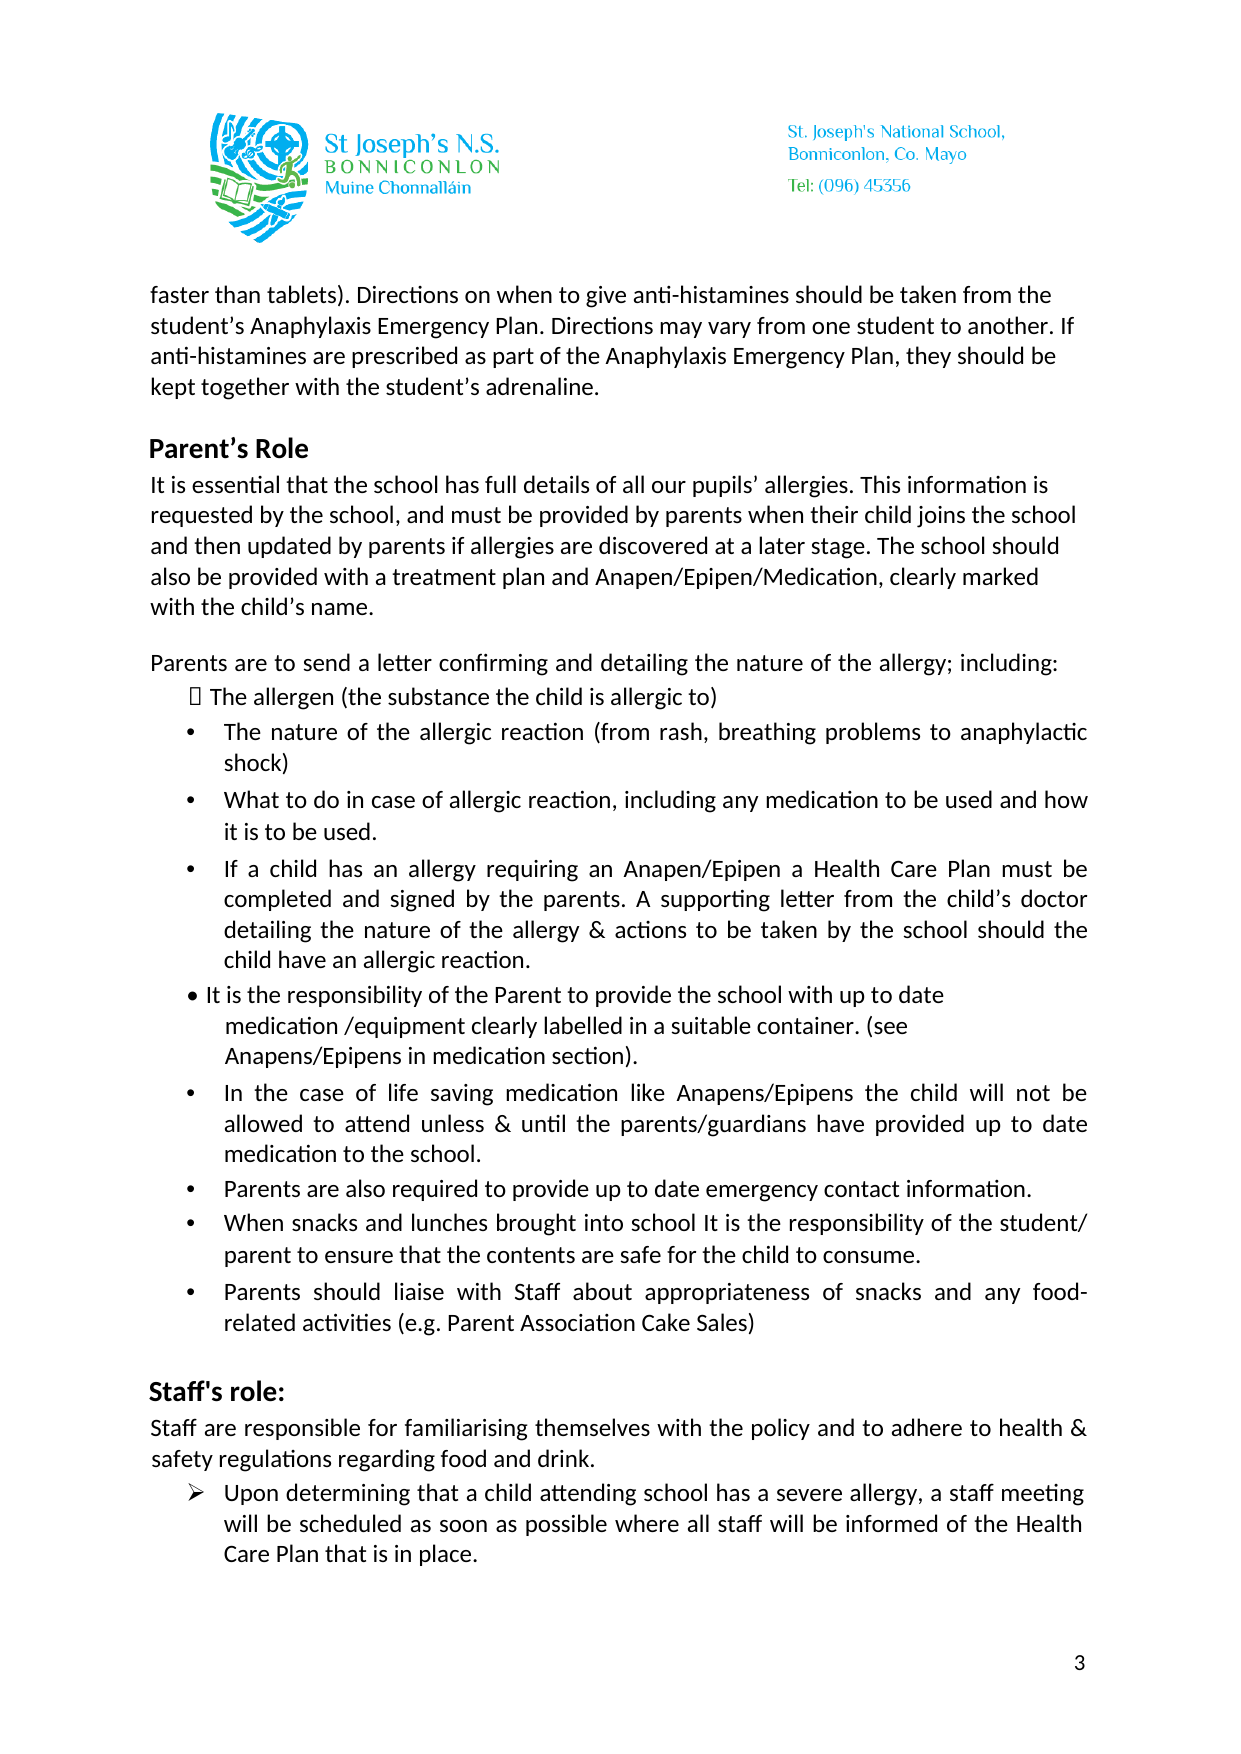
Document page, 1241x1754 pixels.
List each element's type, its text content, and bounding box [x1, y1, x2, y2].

list Parents should liaise with Staff about appropriateness of snacks and any food- related activities (e.g. Parent Association Cake Sales) [186, 1276, 1089, 1338]
subtitle Parent’s Role [148, 431, 1090, 466]
list If a child has an allergy requiring an Anapen/Epipen a Health Care Plan must be completed and signed by the parents. A supporting letter from the child’s doctor detailing the nature of the allergy & actions to be taken by the school should the child have an allergic reaction. [186, 853, 1089, 975]
text Staff's role: [148, 1373, 1090, 1409]
list What to do in case of allergic reaction, including any medication to be used and how it is to be used. [186, 784, 1089, 846]
picture [139, 75, 1091, 261]
list When snacks and lunches brought into school It is the responsibility of the student/ parent to ensure that the contents are safe for the child to consume. [186, 1207, 1089, 1269]
list Upon determining that a child attending school has a severe allergy, a staff meeting will be scheduled as soon as possible where all staff will be informed of the Health Care Plan that is in place. [186, 1477, 1085, 1569]
text It is essential that the school has full details of all our pupils’ allergies. This information is requested by the school, and must be provided by parents when their child joins the school and then updated by parents if allergies are discovered at a later stage. The school should also be provided with a treatment plan and Anapen/Epipen/Medication, clearly marked with the child’s name. [150, 469, 1085, 622]
list The nature of the allergic reaction (from rash, breathing problems to anaphylactic shock) [186, 716, 1089, 778]
list Parents are also required to provide up to date emergency contact information. [186, 1173, 1089, 1204]
text Staff are responsible for familiarising themselves with the policy and to adhere to health & safety regulations regarding food and drink. [150, 1412, 1089, 1474]
list In the case of life saving medication like Anapens/Epipens the child will not be allowed to attend unless & until the parents/guardians have provided up to date medication to the school. [186, 1078, 1089, 1169]
text • It is the responsibility of the Parent to provide the school with up to date medication /equipment clearly labelled in a suitable container. (see Anapens/Epipens in medication section). [186, 979, 1085, 1071]
text Parents are to send a letter confirming and detailing the nature of the allergy; including:  The allergen (the substance the child is allergic to) [150, 647, 1060, 712]
